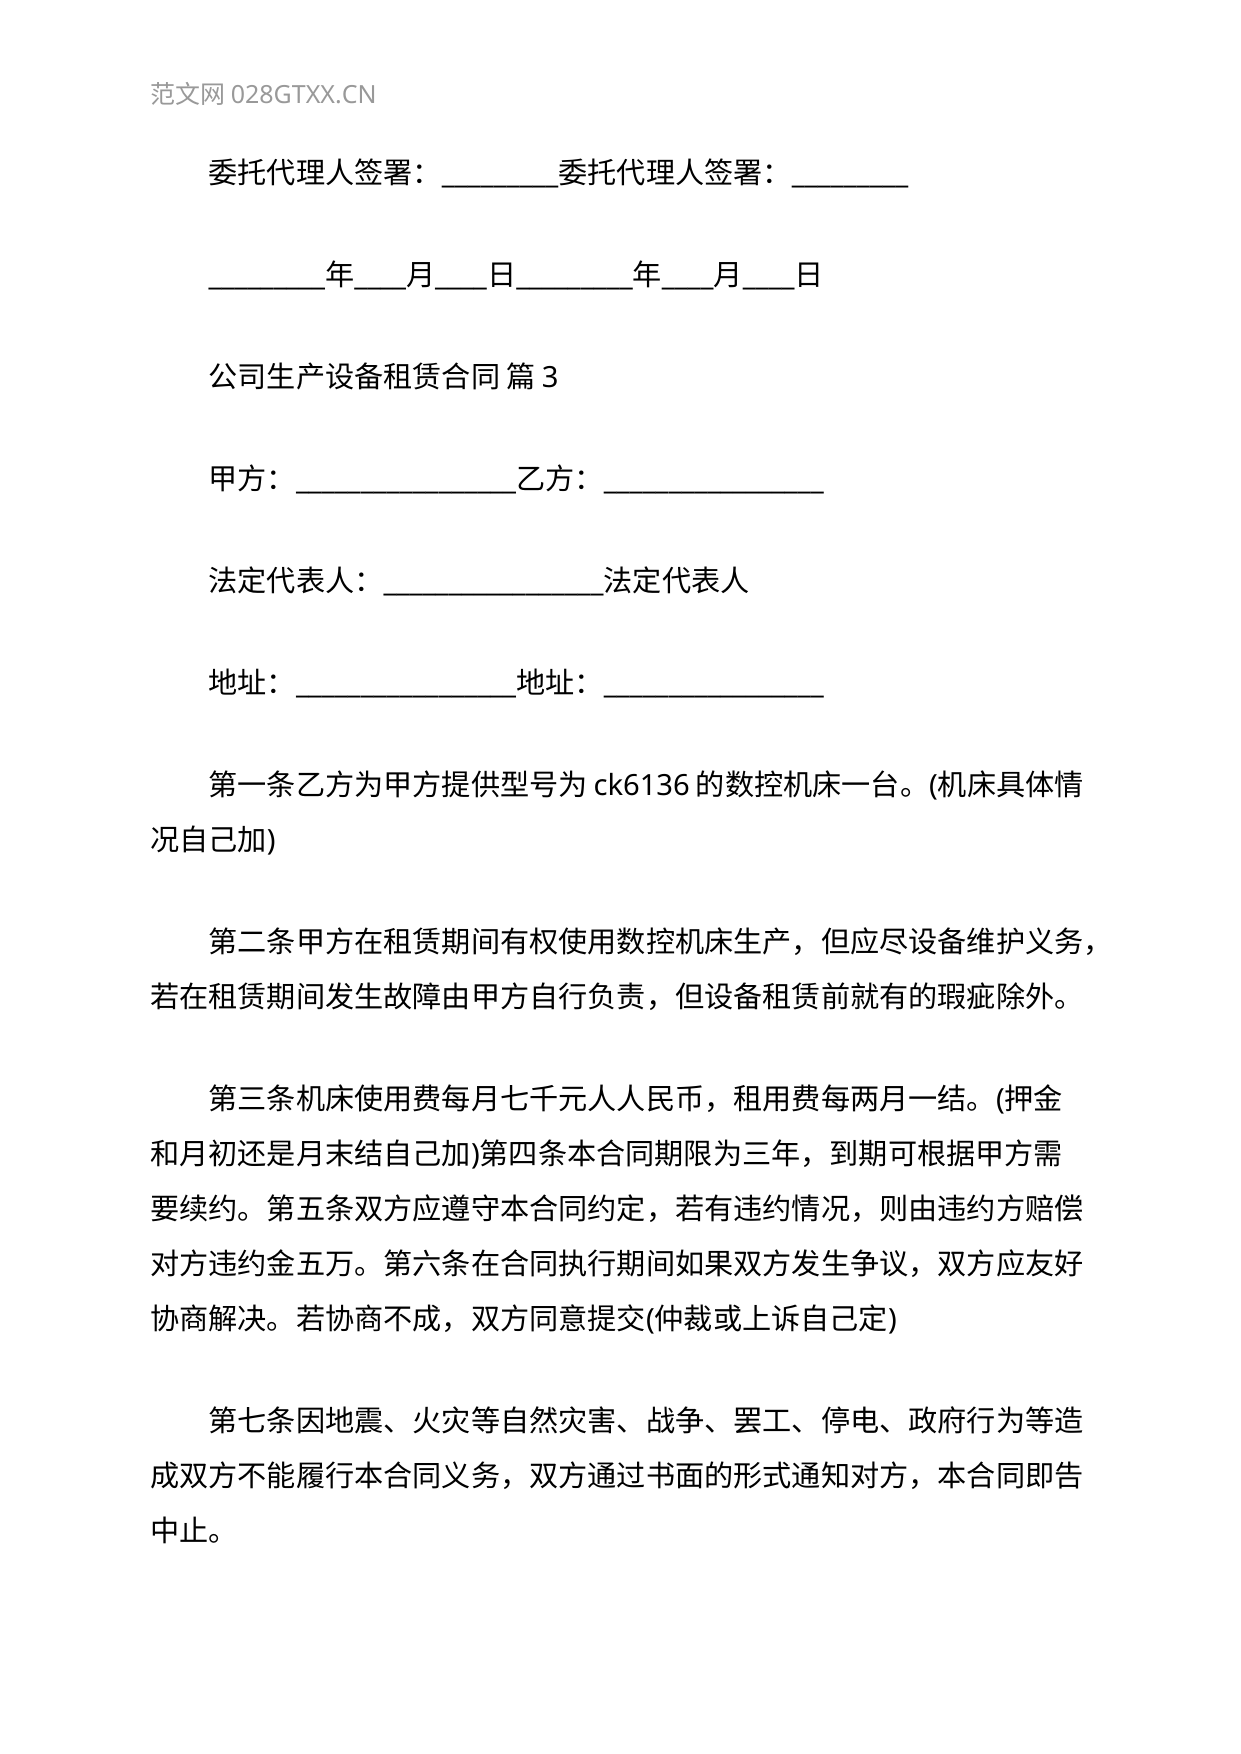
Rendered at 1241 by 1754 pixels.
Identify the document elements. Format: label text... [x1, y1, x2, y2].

text 甲方：_________________乙方：_________________ [150, 456, 1090, 498]
text 第七条因地震、火灾等自然灾害、战争、罢工、停电、政府行为等造成双方不能履行本合同义务，双方通过书面的形式通知对方，本合同即告中止。 [150, 1397, 1090, 1549]
text 法定代表人：_________________法定代表人 [150, 558, 1090, 600]
text 公司生产设备租赁合同 篇3 [150, 354, 1090, 396]
text _________年____月____日_________年____月____日 [150, 252, 1090, 294]
text 第一条乙方为甲方提供型号为ck6136的数控机床一台。(机床具体情况自己加) [150, 762, 1090, 859]
text 第三条机床使用费每月七千元人人民币，租用费每两月一结。(押金和月初还是月末结自己加)第四条本合同期限为三年，到期可根据甲方需要续约。第五条双方应遵守本合同约定，若有违约情况，则由违约方赔偿对方违约金五万。第六条在合同执行期间如果双方发生争议，双方应友好协商解决。若协商不成，双方同意提交(仲裁或上诉自己定) [150, 1076, 1090, 1338]
text 委托代理人签署：_________委托代理人签署：_________ [150, 150, 1090, 192]
text 第二条甲方在租赁期间有权使用数控机床生产，但应尽设备维护义务，若在租赁期间发生故障由甲方自行负责，但设备租赁前就有的瑕疵除外。 [150, 919, 1090, 1016]
text 地址：_________________地址：_________________ [150, 660, 1090, 702]
